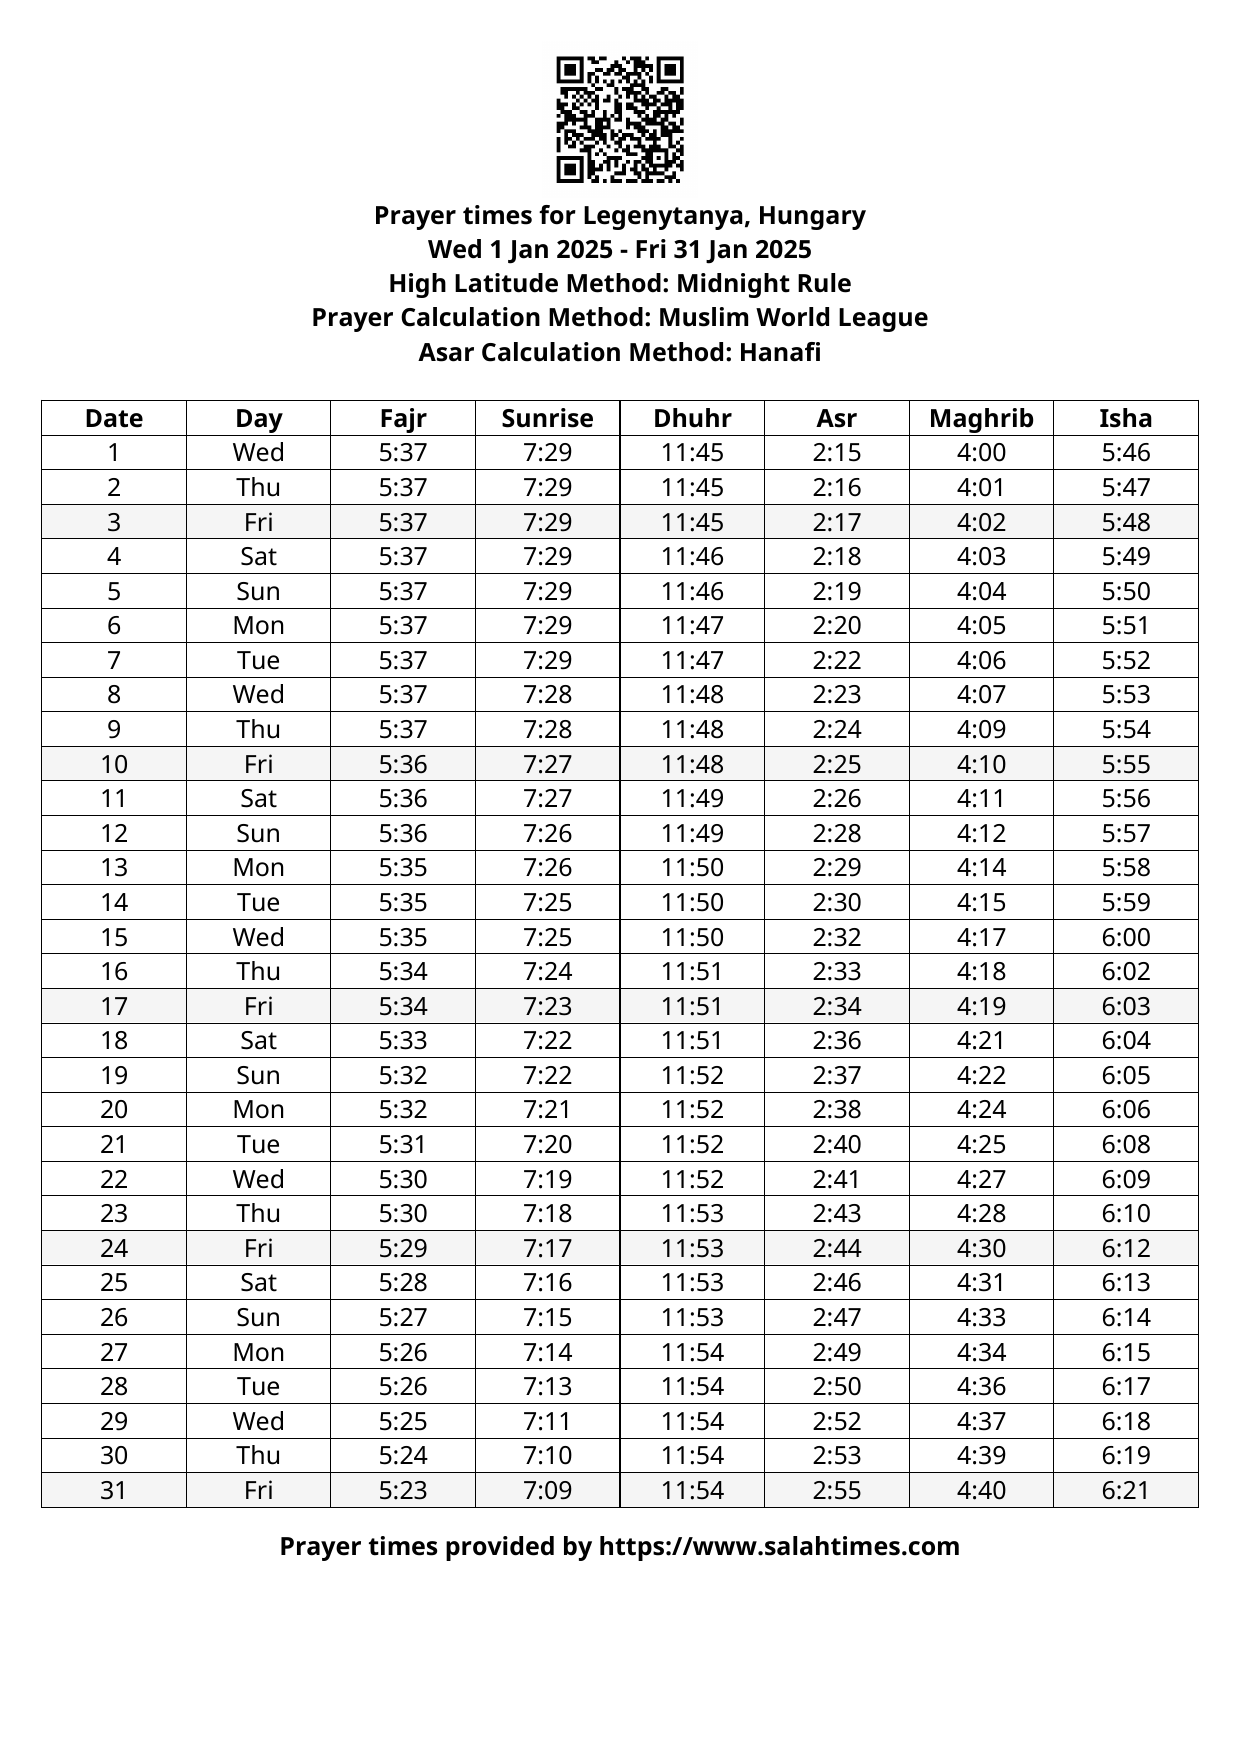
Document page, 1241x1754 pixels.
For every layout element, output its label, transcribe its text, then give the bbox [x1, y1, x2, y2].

table_cell 7:14 [476, 1335, 619, 1368]
table_cell 5:36 [331, 816, 475, 849]
table_cell 11:54 [621, 1404, 764, 1437]
table_cell 11:54 [621, 1369, 764, 1403]
table_cell 5:37 [331, 574, 475, 607]
table_cell 5:37 [331, 643, 475, 677]
table_cell 7:20 [476, 1127, 619, 1161]
table_cell Fri [187, 505, 330, 538]
table_cell 2:43 [765, 1196, 909, 1230]
table_cell 5:35 [331, 851, 475, 884]
table_cell 11:51 [621, 989, 764, 1022]
table_cell Sat [187, 539, 330, 573]
table_cell 2:47 [765, 1300, 909, 1334]
table_cell 2:40 [765, 1127, 909, 1161]
table_cell Thu [187, 1439, 330, 1472]
table_cell 2:32 [765, 920, 909, 953]
text Asar Calculation Method: Hanafi [42, 334, 1198, 368]
table_cell 6:15 [1054, 1335, 1198, 1368]
table_cell 2:28 [765, 816, 909, 849]
table_cell 4:15 [910, 885, 1053, 919]
table_cell 7:29 [476, 609, 619, 642]
table_header Isha [1054, 401, 1198, 434]
table_cell 5:53 [1054, 678, 1198, 711]
table_cell Wed [187, 1404, 330, 1437]
table_cell 5:51 [1054, 609, 1198, 642]
table_header Dhuhr [621, 401, 764, 434]
table_cell 5:55 [1054, 747, 1198, 780]
table_cell 2:33 [765, 954, 909, 988]
table_cell 5:26 [331, 1369, 475, 1403]
table_cell 5:34 [331, 989, 475, 1022]
table_cell 6:09 [1054, 1162, 1198, 1195]
table_cell 7:23 [476, 989, 619, 1022]
table_cell 2:38 [765, 1093, 909, 1126]
table_cell 5:37 [331, 712, 475, 746]
table_cell 11:54 [621, 1439, 764, 1472]
table_cell 11:47 [621, 609, 764, 642]
table_header Maghrib [910, 401, 1053, 434]
table_cell 2:23 [765, 678, 909, 711]
table_cell 2:20 [765, 609, 909, 642]
table_cell 7:10 [476, 1439, 619, 1472]
table_cell 2:22 [765, 643, 909, 677]
table_cell 19 [42, 1058, 186, 1092]
table_cell 4:07 [910, 678, 1053, 711]
table_cell 5:24 [331, 1439, 475, 1472]
table_cell 7:25 [476, 885, 619, 919]
table_cell Fri [187, 1473, 330, 1507]
table_cell 4:22 [910, 1058, 1053, 1092]
table_cell 13 [42, 851, 186, 884]
table_cell Thu [187, 1196, 330, 1230]
table_cell 25 [42, 1266, 186, 1299]
table_cell 11:52 [621, 1162, 764, 1195]
table_cell 7:27 [476, 781, 619, 815]
table_cell 7:11 [476, 1404, 619, 1437]
text Wed 1 Jan 2025 - Fri 31 Jan 2025 [42, 232, 1198, 266]
table_cell Mon [187, 1093, 330, 1126]
table_cell 11:49 [621, 816, 764, 849]
table_cell Wed [187, 678, 330, 711]
table_cell 7:15 [476, 1300, 619, 1334]
table_cell 12 [42, 816, 186, 849]
table_cell 5:23 [331, 1473, 475, 1507]
table_cell 5:37 [331, 436, 475, 469]
table_cell 1 [42, 436, 186, 469]
table_cell 5:59 [1054, 885, 1198, 919]
table_cell 4:09 [910, 712, 1053, 746]
table_cell 5:52 [1054, 643, 1198, 677]
table_cell 5:54 [1054, 712, 1198, 746]
table_cell 5:37 [331, 609, 475, 642]
table_cell 6:03 [1054, 989, 1198, 1022]
table_cell 11:45 [621, 470, 764, 504]
table_cell 2:24 [765, 712, 909, 746]
table_cell 7:13 [476, 1369, 619, 1403]
table_cell 24 [42, 1231, 186, 1264]
table_cell 5:37 [331, 678, 475, 711]
table_cell 4:24 [910, 1093, 1053, 1126]
table_cell 2:55 [765, 1473, 909, 1507]
table_cell 22 [42, 1162, 186, 1195]
table_cell Wed [187, 1162, 330, 1195]
table_cell 11:51 [621, 954, 764, 988]
table_cell 4:10 [910, 747, 1053, 780]
table_cell 5:35 [331, 885, 475, 919]
table_cell 7 [42, 643, 186, 677]
table_cell 5:32 [331, 1093, 475, 1126]
table_cell 11:50 [621, 920, 764, 953]
table_cell 4:28 [910, 1196, 1053, 1230]
table_cell 5:50 [1054, 574, 1198, 607]
table_cell 4:17 [910, 920, 1053, 953]
table_cell 7:29 [476, 505, 619, 538]
table_cell 5:36 [331, 781, 475, 815]
table_header Asr [765, 401, 909, 434]
table_cell 6:10 [1054, 1196, 1198, 1230]
table_cell Mon [187, 609, 330, 642]
table_cell 7:27 [476, 747, 619, 780]
table_cell 4:37 [910, 1404, 1053, 1437]
table_cell 2:49 [765, 1335, 909, 1368]
table_cell 3 [42, 505, 186, 538]
table_cell 7:26 [476, 851, 619, 884]
text High Latitude Method: Midnight Rule [42, 266, 1198, 300]
table_cell 2:25 [765, 747, 909, 780]
table_cell 2:18 [765, 539, 909, 573]
table_cell 5:31 [331, 1127, 475, 1161]
table_cell Mon [187, 1335, 330, 1368]
table_cell 6:02 [1054, 954, 1198, 988]
table_cell 14 [42, 885, 186, 919]
table_cell 11:46 [621, 539, 764, 573]
table_cell 7:22 [476, 1058, 619, 1092]
table_cell 2 [42, 470, 186, 504]
table_cell 11:45 [621, 436, 764, 469]
table_cell Sat [187, 1024, 330, 1057]
table_cell 27 [42, 1335, 186, 1368]
table_cell 5:28 [331, 1266, 475, 1299]
table_cell 11:52 [621, 1058, 764, 1092]
table_cell 5:49 [1054, 539, 1198, 573]
table_cell 23 [42, 1196, 186, 1230]
table_cell 7:26 [476, 816, 619, 849]
table_cell 11:50 [621, 885, 764, 919]
table_cell 4:39 [910, 1439, 1053, 1472]
table_cell 2:50 [765, 1369, 909, 1403]
table_cell 7:17 [476, 1231, 619, 1264]
table_cell 17 [42, 989, 186, 1022]
table_cell 7:25 [476, 920, 619, 953]
table_cell 4:02 [910, 505, 1053, 538]
table_cell 2:30 [765, 885, 909, 919]
table_cell 11:48 [621, 747, 764, 780]
table_cell 11:51 [621, 1024, 764, 1057]
table_cell 8 [42, 678, 186, 711]
table_cell 16 [42, 954, 186, 988]
table_cell 11:47 [621, 643, 764, 677]
table_cell 2:46 [765, 1266, 909, 1299]
table_cell 7:16 [476, 1266, 619, 1299]
table_cell 6:19 [1054, 1439, 1198, 1472]
table_cell 2:19 [765, 574, 909, 607]
table_cell 4:05 [910, 609, 1053, 642]
table_cell 5:37 [331, 470, 475, 504]
table_cell Tue [187, 1127, 330, 1161]
table_cell 31 [42, 1473, 186, 1507]
table_cell 7:24 [476, 954, 619, 988]
table_header Sunrise [476, 401, 619, 434]
text Prayer Calculation Method: Muslim World League [42, 300, 1198, 334]
table_cell Sun [187, 1300, 330, 1334]
table_cell 5:36 [331, 747, 475, 780]
table_cell 11:53 [621, 1300, 764, 1334]
table_cell 2:15 [765, 436, 909, 469]
table_cell 7:28 [476, 712, 619, 746]
table_cell 11:49 [621, 781, 764, 815]
table_cell 7:28 [476, 678, 619, 711]
table_cell 6:00 [1054, 920, 1198, 953]
table_cell 6:06 [1054, 1093, 1198, 1126]
table_cell 2:16 [765, 470, 909, 504]
table_cell 4:30 [910, 1231, 1053, 1264]
table_cell 6:21 [1054, 1473, 1198, 1507]
table_cell 11:53 [621, 1266, 764, 1299]
table_cell 5:35 [331, 920, 475, 953]
table_cell 4:34 [910, 1335, 1053, 1368]
table_cell 7:22 [476, 1024, 619, 1057]
table_cell 5:46 [1054, 436, 1198, 469]
table_cell 15 [42, 920, 186, 953]
table_cell 6:04 [1054, 1024, 1198, 1057]
table_cell 11:54 [621, 1335, 764, 1368]
table_cell Fri [187, 1231, 330, 1264]
table_cell Tue [187, 885, 330, 919]
table_cell 5:30 [331, 1196, 475, 1230]
table_cell 20 [42, 1093, 186, 1126]
table_cell 4:19 [910, 989, 1053, 1022]
table_cell 4:27 [910, 1162, 1053, 1195]
table_cell 7:09 [476, 1473, 619, 1507]
table_cell 10 [42, 747, 186, 780]
table_cell 4:04 [910, 574, 1053, 607]
table_cell 30 [42, 1439, 186, 1472]
table_cell Wed [187, 436, 330, 469]
table_cell 11:50 [621, 851, 764, 884]
table_cell 4:40 [910, 1473, 1053, 1507]
table_cell 5:27 [331, 1300, 475, 1334]
table_cell 2:52 [765, 1404, 909, 1437]
table_cell 7:21 [476, 1093, 619, 1126]
table_cell 4:00 [910, 436, 1053, 469]
table_cell 7:19 [476, 1162, 619, 1195]
table_cell 4:14 [910, 851, 1053, 884]
table_cell 2:53 [765, 1439, 909, 1472]
table_cell 4:21 [910, 1024, 1053, 1057]
table_cell Sun [187, 816, 330, 849]
table_cell Sat [187, 781, 330, 815]
table_cell 4:33 [910, 1300, 1053, 1334]
table_cell 6 [42, 609, 186, 642]
table_cell 5:56 [1054, 781, 1198, 815]
table_cell 5:30 [331, 1162, 475, 1195]
table_cell 6:08 [1054, 1127, 1198, 1161]
table_cell 7:29 [476, 643, 619, 677]
table_cell 7:29 [476, 470, 619, 504]
table_cell 4:36 [910, 1369, 1053, 1403]
table_cell 4:03 [910, 539, 1053, 573]
table_cell 4 [42, 539, 186, 573]
table_cell 4:11 [910, 781, 1053, 815]
table_cell Sat [187, 1266, 330, 1299]
table_cell 21 [42, 1127, 186, 1161]
table_cell 9 [42, 712, 186, 746]
table_cell 2:17 [765, 505, 909, 538]
table_cell Sun [187, 574, 330, 607]
table_cell 11:52 [621, 1093, 764, 1126]
table_cell 2:44 [765, 1231, 909, 1264]
table_cell 2:29 [765, 851, 909, 884]
table_cell 28 [42, 1369, 186, 1403]
table_header Fajr [331, 401, 475, 434]
table_cell 11:45 [621, 505, 764, 538]
table_cell Thu [187, 712, 330, 746]
table_cell 2:34 [765, 989, 909, 1022]
table_cell 5:37 [331, 539, 475, 573]
text Prayer times provided by https://www.salahtimes.com [42, 1528, 1198, 1563]
table_cell 7:29 [476, 539, 619, 573]
table_cell 11:54 [621, 1473, 764, 1507]
table_cell 5:25 [331, 1404, 475, 1437]
table_cell Tue [187, 1369, 330, 1403]
table_cell Wed [187, 920, 330, 953]
table_cell 7:18 [476, 1196, 619, 1230]
table_cell 18 [42, 1024, 186, 1057]
table_header Date [42, 401, 186, 434]
table_cell Sun [187, 1058, 330, 1092]
table_cell 5:47 [1054, 470, 1198, 504]
table_cell 11:53 [621, 1231, 764, 1264]
text Prayer times for Legenytanya, Hungary [42, 198, 1198, 232]
table_cell 4:31 [910, 1266, 1053, 1299]
table_cell 4:01 [910, 470, 1053, 504]
table_cell 7:29 [476, 574, 619, 607]
table_cell 5:32 [331, 1058, 475, 1092]
table_cell 6:17 [1054, 1369, 1198, 1403]
table_cell 11:53 [621, 1196, 764, 1230]
table_cell 5:48 [1054, 505, 1198, 538]
table_cell 6:05 [1054, 1058, 1198, 1092]
table_cell Fri [187, 747, 330, 780]
table_cell 11 [42, 781, 186, 815]
table_cell Fri [187, 989, 330, 1022]
table_cell 11:52 [621, 1127, 764, 1161]
table_cell 4:25 [910, 1127, 1053, 1161]
table_cell 11:48 [621, 678, 764, 711]
table_cell 2:37 [765, 1058, 909, 1092]
table_cell 2:41 [765, 1162, 909, 1195]
table_cell 5:57 [1054, 816, 1198, 849]
table_cell Thu [187, 470, 330, 504]
table_cell 5:29 [331, 1231, 475, 1264]
table_cell 4:06 [910, 643, 1053, 677]
table_cell 5:37 [331, 505, 475, 538]
table_cell 4:18 [910, 954, 1053, 988]
table_cell 2:36 [765, 1024, 909, 1057]
table_cell Tue [187, 643, 330, 677]
table_cell 4:12 [910, 816, 1053, 849]
table_cell 6:12 [1054, 1231, 1198, 1264]
table_cell 5 [42, 574, 186, 607]
table_cell 6:13 [1054, 1266, 1198, 1299]
table_cell 5:58 [1054, 851, 1198, 884]
table_cell 5:34 [331, 954, 475, 988]
table_cell 11:48 [621, 712, 764, 746]
table_cell 5:26 [331, 1335, 475, 1368]
table_cell 2:26 [765, 781, 909, 815]
table_cell 5:33 [331, 1024, 475, 1057]
table_cell 6:14 [1054, 1300, 1198, 1334]
table_cell 6:18 [1054, 1404, 1198, 1437]
table_cell 26 [42, 1300, 186, 1334]
table_cell Thu [187, 954, 330, 988]
table_cell Mon [187, 851, 330, 884]
picture [542, 41, 699, 198]
table_cell 29 [42, 1404, 186, 1437]
table_cell 7:29 [476, 436, 619, 469]
table_header Day [187, 401, 330, 434]
table_cell 11:46 [621, 574, 764, 607]
